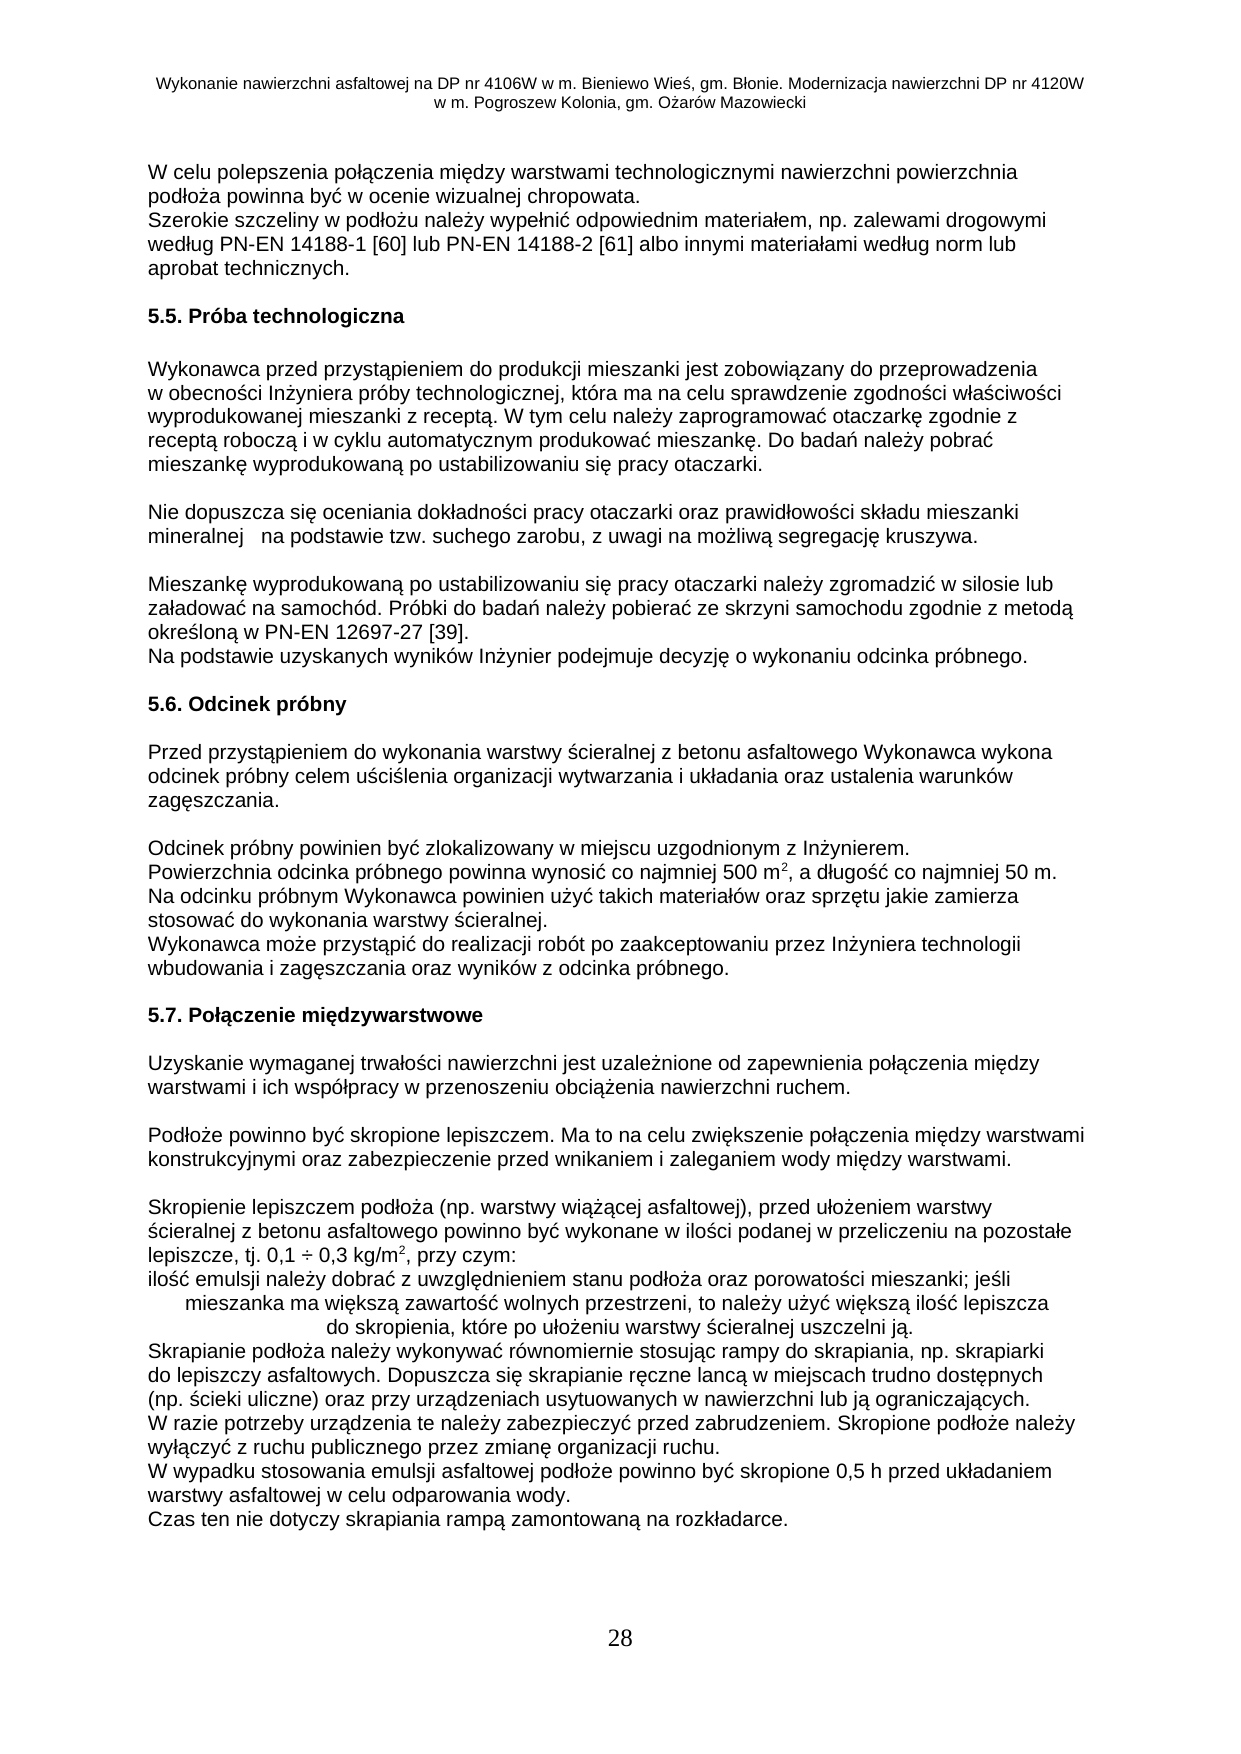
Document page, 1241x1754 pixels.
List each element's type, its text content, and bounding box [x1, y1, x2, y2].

text 5.7. Połączenie międzywarstwowe [148, 1003, 1093, 1027]
text Szerokie szczeliny w podłożu należy wypełnić odpowiednim materiałem, np. zalewami drogowymi według PN-EN 14188-1 [60] lub PN-EN 14188-2 [61] albo innymi materiałami według norm lub aprobat technicznych. [148, 208, 1093, 280]
text Odcinek próbny powinien być zlokalizowany w miejscu uzgodnionym z Inżynierem. [148, 836, 1093, 859]
text Nie dopuszcza się oceniania dokładności pracy otaczarki oraz prawidłowości składu mieszanki mineralnej na podstawie tzw. suchego zarobu, z uwagi na możliwą segregację kruszywa. [148, 500, 1093, 548]
text ilość emulsji należy dobrać z uwzględnieniem stanu podłoża oraz porowatości mieszanki; jeśli mieszanka ma większą zawartość wolnych przestrzeni, to należy użyć większą ilość lepiszcza do skropienia, które po ułożeniu warstwy ścieralnej uszczelni ją. [148, 1267, 1093, 1339]
text Skrapianie podłoża należy wykonywać równomiernie stosując rampy do skrapiania, np. skrapiarki [148, 1339, 1093, 1363]
text Przed przystąpieniem do wykonania warstwy ścieralnej z betonu asfaltowego Wykonawca wykona odcinek próbny celem uściślenia organizacji wytwarzania i układania oraz ustalenia warunków zagęszczania. [148, 740, 1093, 812]
text Uzyskanie wymaganej trwałości nawierzchni jest uzależnione od zapewnienia połączenia między warstwami i ich współpracy w przenoszeniu obciążenia nawierzchni ruchem. [148, 1051, 1093, 1099]
text (np. ścieki uliczne) oraz przy urządzeniach usytuowanych w nawierzchni lub ją ograniczających. W razie potrzeby urządzenia te należy zabezpieczyć przed zabrudzeniem. Skropione podłoże należy wyłączyć z ruchu publicznego przez zmianę organizacji ruchu. [148, 1387, 1093, 1458]
text 5.6. Odcinek próbny [148, 692, 1093, 716]
text W celu polepszenia połączenia między warstwami technologicznymi nawierzchni powierzchnia podłoża powinna być w ocenie wizualnej chropowata. [148, 160, 1093, 208]
text Podłoże powinno być skropione lepiszczem. Ma to na celu zwiększenie połączenia między warstwami konstrukcyjnymi oraz zabezpieczenie przed wnikaniem i zaleganiem wody między warstwami. [148, 1123, 1093, 1171]
text Wykonawca może przystąpić do realizacji robót po zaakceptowaniu przez Inżyniera technologii wbudowania i zagęszczania oraz wyników z odcinka próbnego. [148, 931, 1093, 979]
text Czas ten nie dotyczy skrapiania rampą zamontowaną na rozkładarce. [148, 1506, 1093, 1530]
text Na podstawie uzyskanych wyników Inżynier podejmuje decyzję o wykonaniu odcinka próbnego. [148, 644, 1093, 668]
text Powierzchnia odcinka próbnego powinna wynosić co najmniej 500 m2, a długość co najmniej 50 m. Na odcinku próbnym Wykonawca powinien użyć takich materiałów oraz sprzętu jakie zamierza stosować do wykonania warstwy ścieralnej. [148, 859, 1093, 931]
text do lepiszczy asfaltowych. Dopuszcza się skrapianie ręczne lancą w miejscach trudno dostępnych [148, 1363, 1093, 1387]
text 5.5. Próba technologiczna [148, 304, 1093, 328]
text Mieszankę wyprodukowaną po ustabilizowaniu się pracy otaczarki należy zgromadzić w silosie lub załadować na samochód. Próbki do badań należy pobierać ze skrzyni samochodu zgodnie z metodą określoną w PN-EN 12697-27 [39]. [148, 572, 1093, 644]
text W wypadku stosowania emulsji asfaltowej podłoże powinno być skropione 0,5 h przed układaniem warstwy asfaltowej w celu odparowania wody. [148, 1458, 1093, 1506]
text Skropienie lepiszczem podłoża (np. warstwy wiążącej asfaltowej), przed ułożeniem warstwy ścieralnej z betonu asfaltowego powinno być wykonane w ilości podanej w przeliczeniu na pozostałe lepiszcze, tj. 0,1 ÷ 0,3 kg/m2, przy czym: [148, 1195, 1093, 1267]
text Wykonawca przed przystąpieniem do produkcji mieszanki jest zobowiązany do przeprowadzenia w obecności Inżyniera próby technologicznej, która ma na celu sprawdzenie zgodności właściwości wyprodukowanej mieszanki z receptą. W tym celu należy zaprogramować otaczarkę zgodnie z receptą roboczą i w cyklu automatycznym produkować mieszankę. Do badań należy pobrać mieszankę wyprodukowaną po ustabilizowaniu się pracy otaczarki. [148, 356, 1093, 476]
